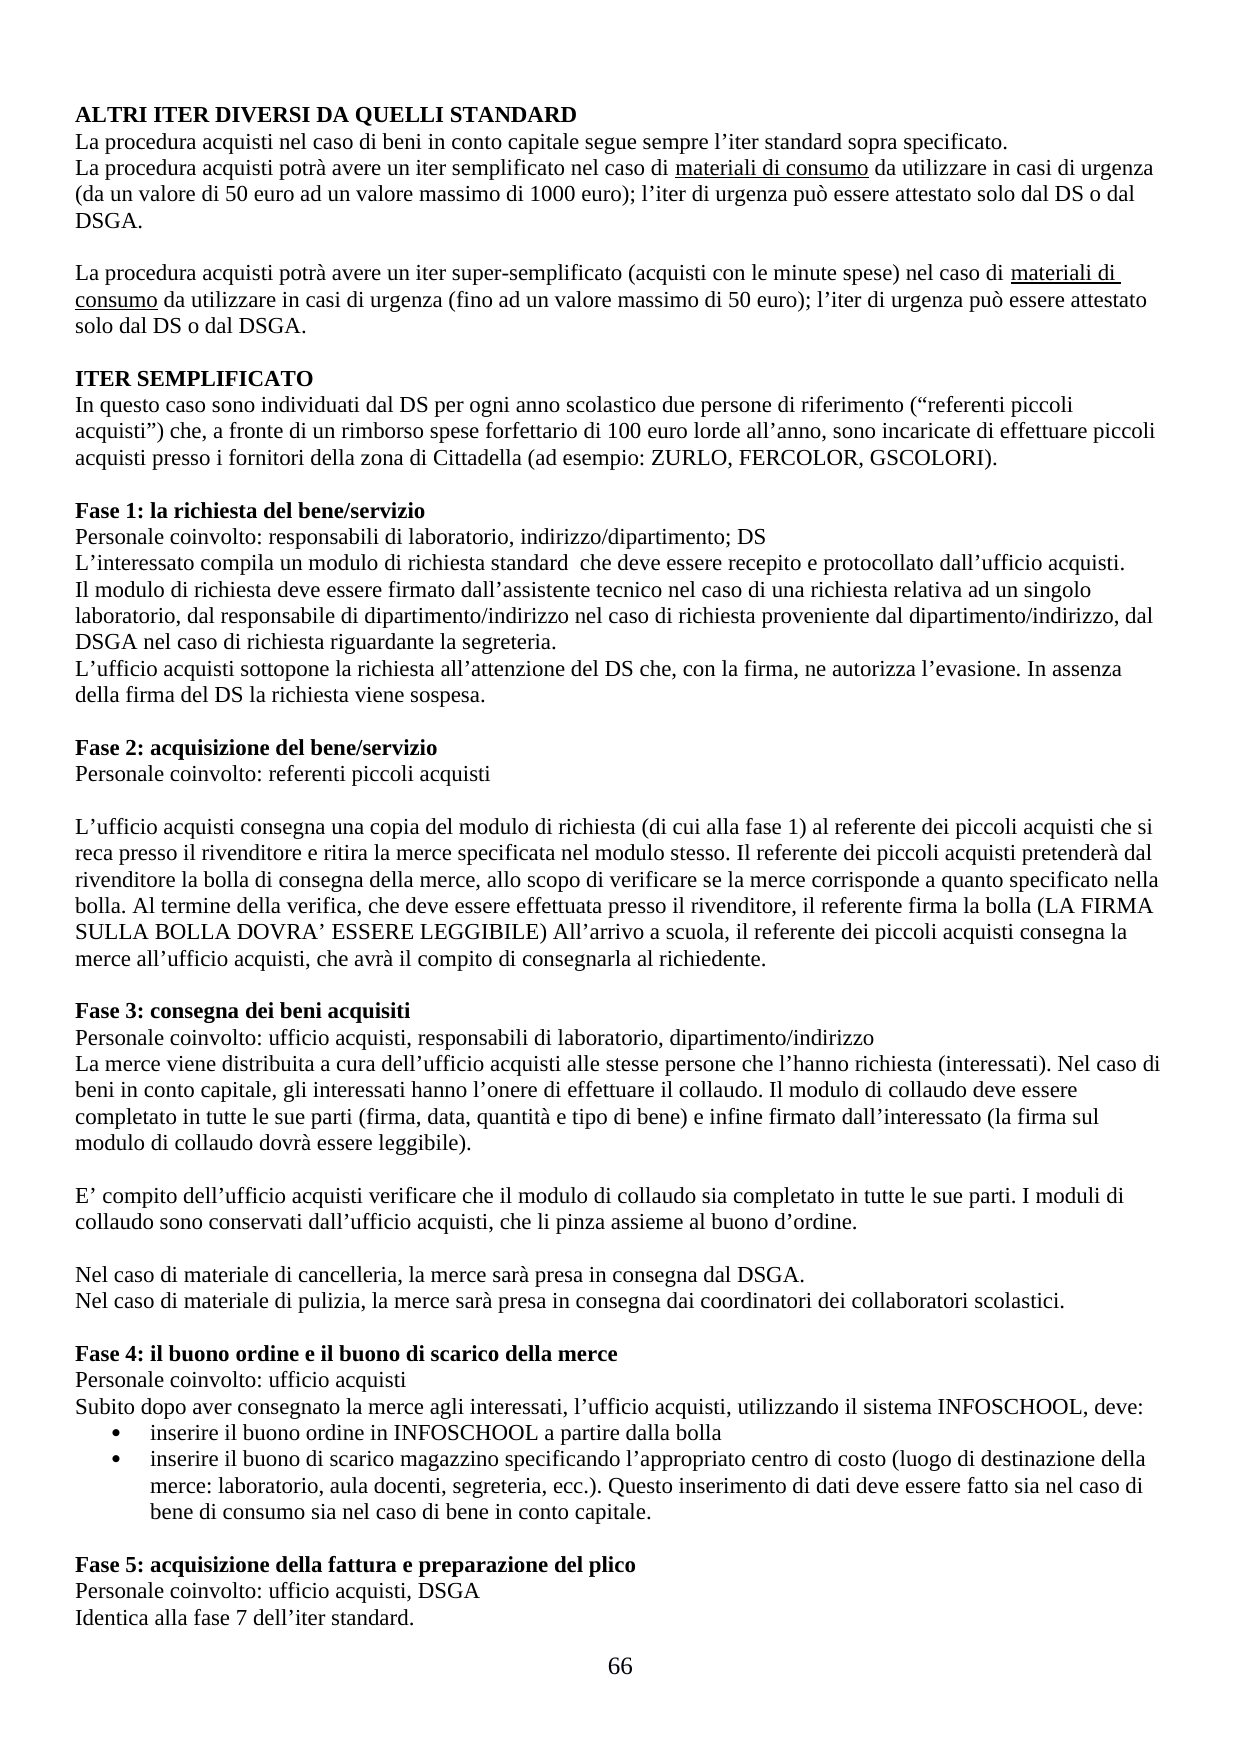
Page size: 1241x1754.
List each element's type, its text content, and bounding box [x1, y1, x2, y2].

text In questo caso sono individuati dal DS per ogni anno scolastico due persone di riferimento (“referenti piccoli acquisti”) che, a fronte di un rimborso spese forfettario di 100 euro lorde all’anno, sono incaricate di effettuare piccoli acquisti presso i fornitori della zona di Cittadella (ad esempio: ZURLO, FERCOLOR, GSCOLORI). [75, 391, 1165, 470]
text Personale coinvolto: ufficio acquisti, responsabili di laboratorio, dipartimento/indirizzo [75, 1024, 1165, 1050]
text Identica alla fase 7 dell’iter standard. [75, 1603, 1165, 1630]
text Fase 4: il buono ordine e il buono di scarico della merce [75, 1340, 1165, 1366]
text L’ufficio acquisti sottopone la richiesta all’attenzione del DS che, con la firma, ne autorizza l’evasione. In assenza della firma del DS la richiesta viene sospesa. [75, 655, 1165, 707]
text Nel caso di materiale di cancelleria, la merce sarà presa in consegna dal DSGA. [75, 1261, 1165, 1287]
text La procedura acquisti potrà avere un iter semplificato nel caso di materiali di consumo da utilizzare in casi di urgenza (da un valore di 50 euro ad un valore massimo di 1000 euro); l’iter di urgenza può essere attestato solo dal DS o dal DSGA. [75, 154, 1165, 233]
text Fase 2: acquisizione del bene/servizio [75, 734, 1165, 760]
text Personale coinvolto: responsabili di laboratorio, indirizzo/dipartimento; DS [75, 523, 1165, 549]
text La procedura acquisti nel caso di beni in conto capitale segue sempre l’iter standard sopra specificato. [75, 128, 1165, 154]
text Fase 3: consegna dei beni acquisiti [75, 997, 1165, 1024]
text Subito dopo aver consegnato la merce agli interessati, l’ufficio acquisti, utilizzando il sistema INFOSCHOOL, deve: [75, 1393, 1165, 1419]
text La procedura acquisti potrà avere un iter super-semplificato (acquisti con le minute spese) nel caso di materiali di consumo da utilizzare in casi di urgenza (fino ad un valore massimo di 50 euro); l’iter di urgenza può essere attestato solo dal DS o dal DSGA. [75, 259, 1165, 338]
list inserire il buono di scarico magazzino specificando l’appropriato centro di costo (luogo di destinazione della merce: laboratorio, aula docenti, segreteria, ecc.). Questo inserimento di dati deve essere fatto sia nel caso di bene di consumo sia nel caso di bene in conto capitale. [112, 1445, 1165, 1524]
list inserire il buono ordine in INFOSCHOOL a partire dalla bolla [112, 1419, 1165, 1445]
text Il modulo di richiesta deve essere firmato dall’assistente tecnico nel caso di una richiesta relativa ad un singolo laboratorio, dal responsabile di dipartimento/indirizzo nel caso di richiesta proveniente dal dipartimento/indirizzo, dal DSGA nel caso di richiesta riguardante la segreteria. [75, 576, 1165, 655]
text ITER SEMPLIFICATO [75, 365, 1165, 391]
text Personale coinvolto: referenti piccoli acquisti [75, 760, 1165, 787]
text E’ compito dell’ufficio acquisti verificare che il modulo di collaudo sia completato in tutte le sue parti. I moduli di collaudo sono conservati dall’ufficio acquisti, che li pinza assieme al buono d’ordine. [75, 1182, 1165, 1234]
text L’interessato compila un modulo di richiesta standard che deve essere recepito e protocollato dall’ufficio acquisti. [75, 549, 1165, 576]
text La merce viene distribuita a cura dell’ufficio acquisti alle stesse persone che l’hanno richiesta (interessati). Nel caso di beni in conto capitale, gli interessati hanno l’onere di effettuare il collaudo. Il modulo di collaudo deve essere completato in tutte le sue parti (firma, data, quantità e tipo di bene) e infine firmato dall’interessato (la firma sul modulo di collaudo dovrà essere leggibile). [75, 1050, 1165, 1156]
text Fase 1: la richiesta del bene/servizio [75, 497, 1165, 523]
text L’ufficio acquisti consegna una copia del modulo di richiesta (di cui alla fase 1) al referente dei piccoli acquisti che si reca presso il rivenditore e ritira la merce specificata nel modulo stesso. Il referente dei piccoli acquisti pretenderà dal rivenditore la bolla di consegna della merce, allo scopo di verificare se la merce corrisponde a quanto specificato nella bolla. Al termine della verifica, che deve essere effettuata presso il rivenditore, il referente firma la bolla (LA FIRMA SULLA BOLLA DOVRA’ ESSERE LEGGIBILE) All’arrivo a scuola, il referente dei piccoli acquisti consegna la merce all’ufficio acquisti, che avrà il compito di consegnarla al richiedente. [75, 813, 1165, 971]
text Fase 5: acquisizione della fattura e preparazione del plico [75, 1551, 1165, 1577]
text Altri iter diversi da quelli standard [75, 101, 1165, 128]
text Nel caso di materiale di pulizia, la merce sarà presa in consegna dai coordinatori dei collaboratori scolastici. [75, 1287, 1165, 1314]
text Personale coinvolto: ufficio acquisti [75, 1366, 1165, 1393]
text Personale coinvolto: ufficio acquisti, DSGA [75, 1577, 1165, 1603]
